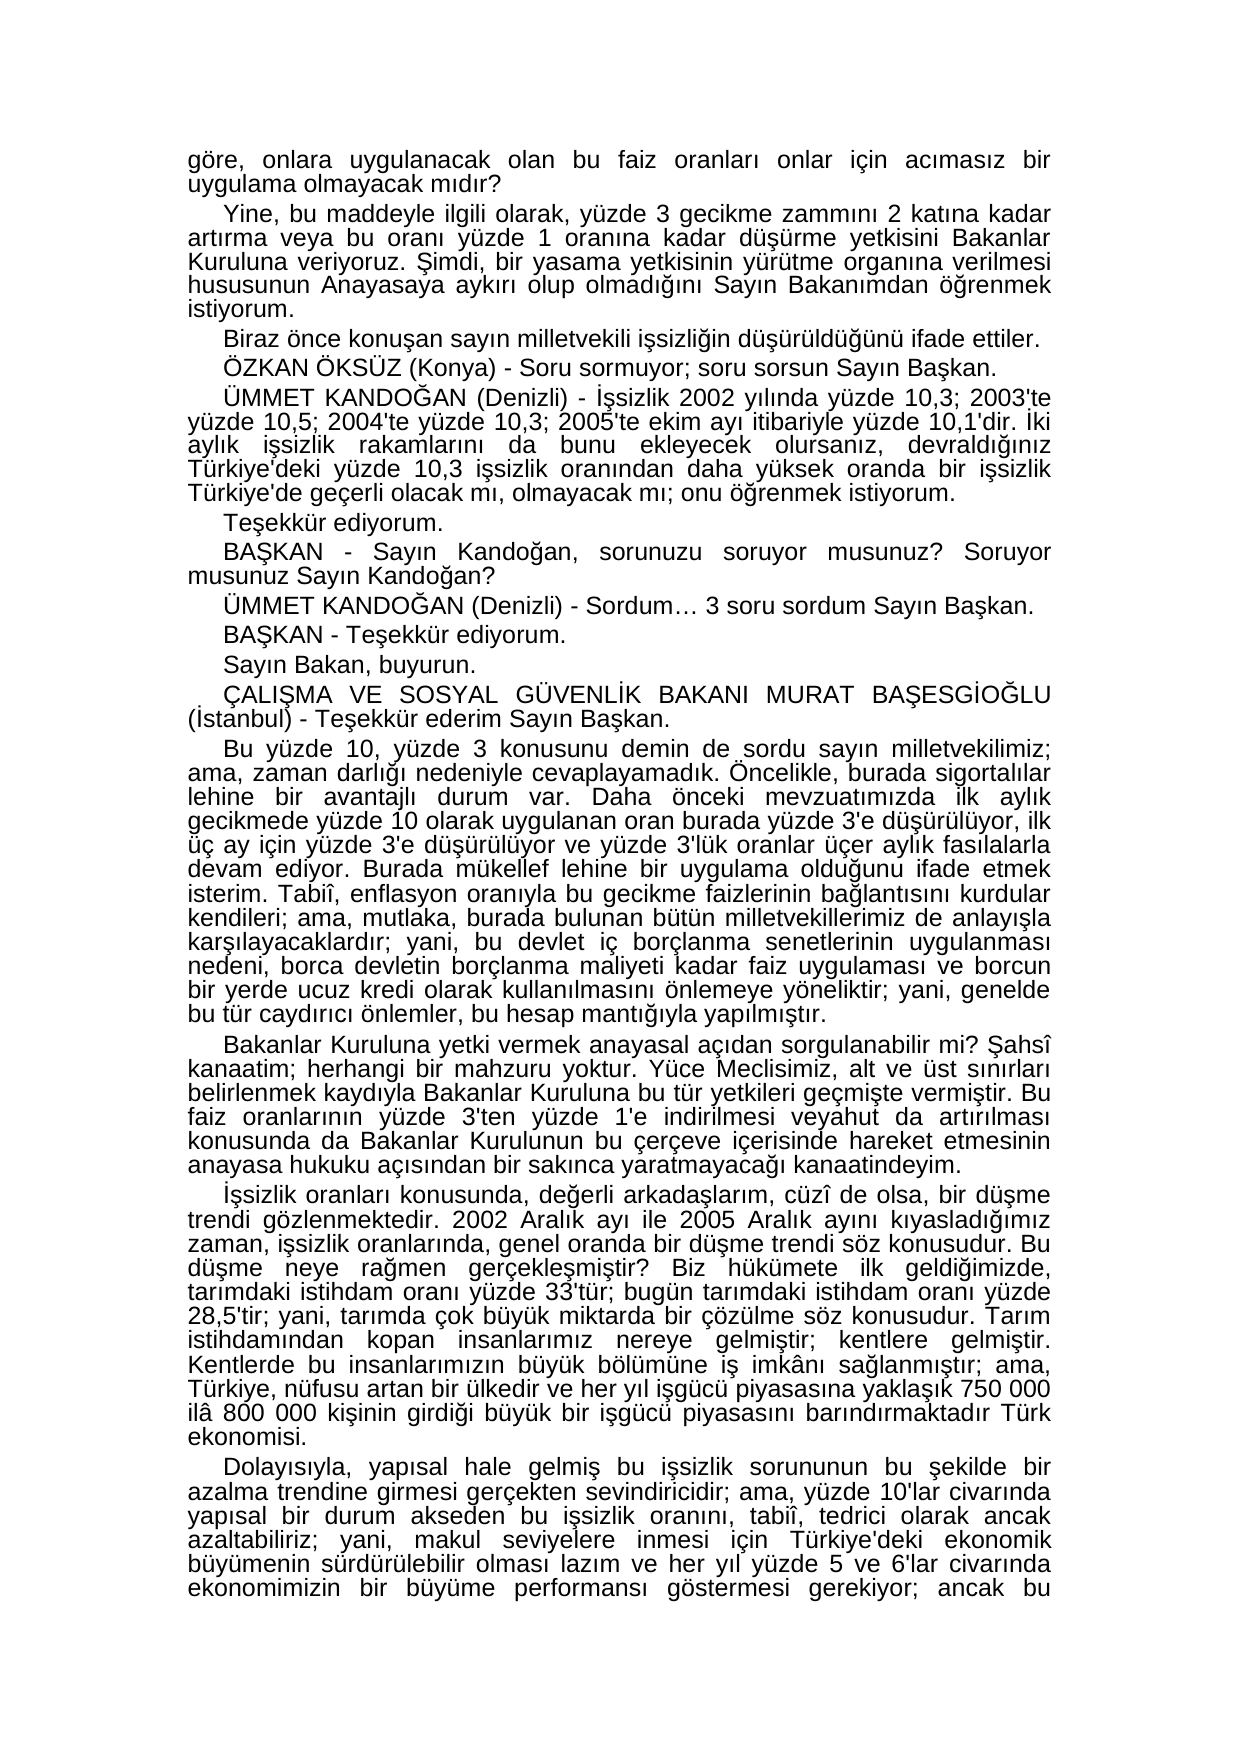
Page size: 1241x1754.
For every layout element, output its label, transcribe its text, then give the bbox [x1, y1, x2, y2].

text Teşekkür ediyorum. [187, 512, 1053, 536]
text Yine, bu maddeyle ilgili olarak, yüzde 3 gecikme zammını 2 katına kadar artırma veya bu oranı yüzde 1 oranına kadar düşürme yetkisini Bakanlar Kuruluna veriyoruz. Şimdi, bir yasama yetkisinin yürütme organına verilmesi hususunun Anayasaya aykırı olup olmadığını Sayın Bakanımdan öğrenmek istiyorum. [187, 203, 1053, 322]
text ÜMMET KANDOĞAN (Denizli) - İşsizlik 2002 yılında yüzde 10,3; 2003'te yüzde 10,5; 2004'te yüzde 10,3; 2005'te ekim ayı itibariyle yüzde 10,1'dir. İki aylık işsizlik rakamlarını da bunu ekleyecek olursanız, devraldığınız Türkiye'deki yüzde 10,3 işsizlik oranından daha yüksek oranda bir işsizlik Türkiye'de geçerli olacak mı, olmayacak mı; onu öğrenmek istiyorum. [187, 387, 1053, 506]
text BAŞKAN - Sayın Kandoğan, sorunuzu soruyor musunuz? Soruyor musunuz Sayın Kandoğan? [187, 542, 1053, 589]
text ÇALIŞMA VE SOSYAL GÜVENLİK BAKANI MURAT BAŞESGİOĞLU (İstanbul) - Teşekkür ederim Sayın Başkan. [187, 684, 1053, 732]
text ÜMMET KANDOĞAN (Denizli) - Sordum… 3 soru sordum Sayın Başkan. [187, 595, 1053, 619]
text Sayın Bakan, buyurun. [187, 655, 1053, 678]
text Biraz önce konuşan sayın milletvekili işsizliğin düşürüldüğünü ifade ettiler. [187, 328, 1053, 352]
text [187, 1456, 1053, 1601]
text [187, 150, 1053, 197]
text ÖZKAN ÖKSÜZ (Konya) - Soru sormuyor; soru sorsun Sayın Başkan. [187, 358, 1053, 382]
text Bu yüzde 10, yüzde 3 konusunu demin de sordu sayın milletvekilimiz; ama, zaman darlığı nedeniyle cevaplayamadık. Öncelikle, burada sigortalılar lehine bir avantajlı durum var. Daha önceki mevzuatımızda ilk aylık gecikmede yüzde 10 olarak uygulanan oran burada yüzde 3'e düşürülüyor, ilk üç ay için yüzde 3'e düşürülüyor ve yüzde 3'lük oranlar üçer aylık fasılalarla devam ediyor. Burada mükellef lehine bir uygulama olduğunu ifade etmek isterim. Tabiî, enflasyon oranıyla bu gecikme faizlerinin bağlantısını kurdular kendileri; ama, mutlaka, burada bulunan bütün milletvekillerimiz de anlayışla karşılayacaklardır; yani, bu devlet iç borçlanma senetlerinin uygulanması nedeni, borca devletin borçlanma maliyeti kadar faiz uygulaması ve borcun bir yerde ucuz kredi olarak kullanılmasını önlemeye yöneliktir; yani, genelde bu tür caydırıcı önlemler, bu hesap mantığıyla yapılmıştır. [187, 738, 1053, 1028]
text İşsizlik oranları konusunda, değerli arkadaşlarım, cüzî de olsa, bir düşme trendi gözlenmektedir. 2002 Aralık ayı ile 2005 Aralık ayını kıyasladığımız zaman, işsizlik oranlarında, genel oranda bir düşme trendi söz konusudur. Bu düşme neye rağmen gerçekleşmiştir? Biz hükümete ilk geldiğimizde, tarımdaki istihdam oranı yüzde 33'tür; bugün tarımdaki istihdam oranı yüzde 28,5'tir; yani, tarımda çok büyük miktarda bir çözülme söz konusudur. Tarım istihdamından kopan insanlarımız nereye gelmiştir; kentlere gelmiştir. Kentlerde bu insanlarımızın büyük bölümüne iş imkânı sağlanmıştır; ama, Türkiye, nüfusu artan bir ülkedir ve her yıl işgücü piyasasına yaklaşık 750 000 ilâ 800 000 kişinin girdiği büyük bir işgücü piyasasını barındırmaktadır Türk ekonomisi. [187, 1185, 1053, 1451]
text Bakanlar Kuruluna yetki vermek anayasal açıdan sorgulanabilir mi? Şahsî kanaatim; herhangi bir mahzuru yoktur. Yüce Meclisimiz, alt ve üst sınırları belirlenmek kaydıyla Bakanlar Kuruluna bu tür yetkileri geçmişte vermiştir. Bu faiz oranlarının yüzde 3'ten yüzde 1'e indirilmesi veyahut da artırılması konusunda da Bakanlar Kurulunun bu çerçeve içerisinde hareket etmesinin anayasa hukuku açısından bir sakınca yaratmayacağı kanaatindeyim. [187, 1034, 1053, 1179]
text BAŞKAN - Teşekkür ediyorum. [187, 625, 1053, 649]
